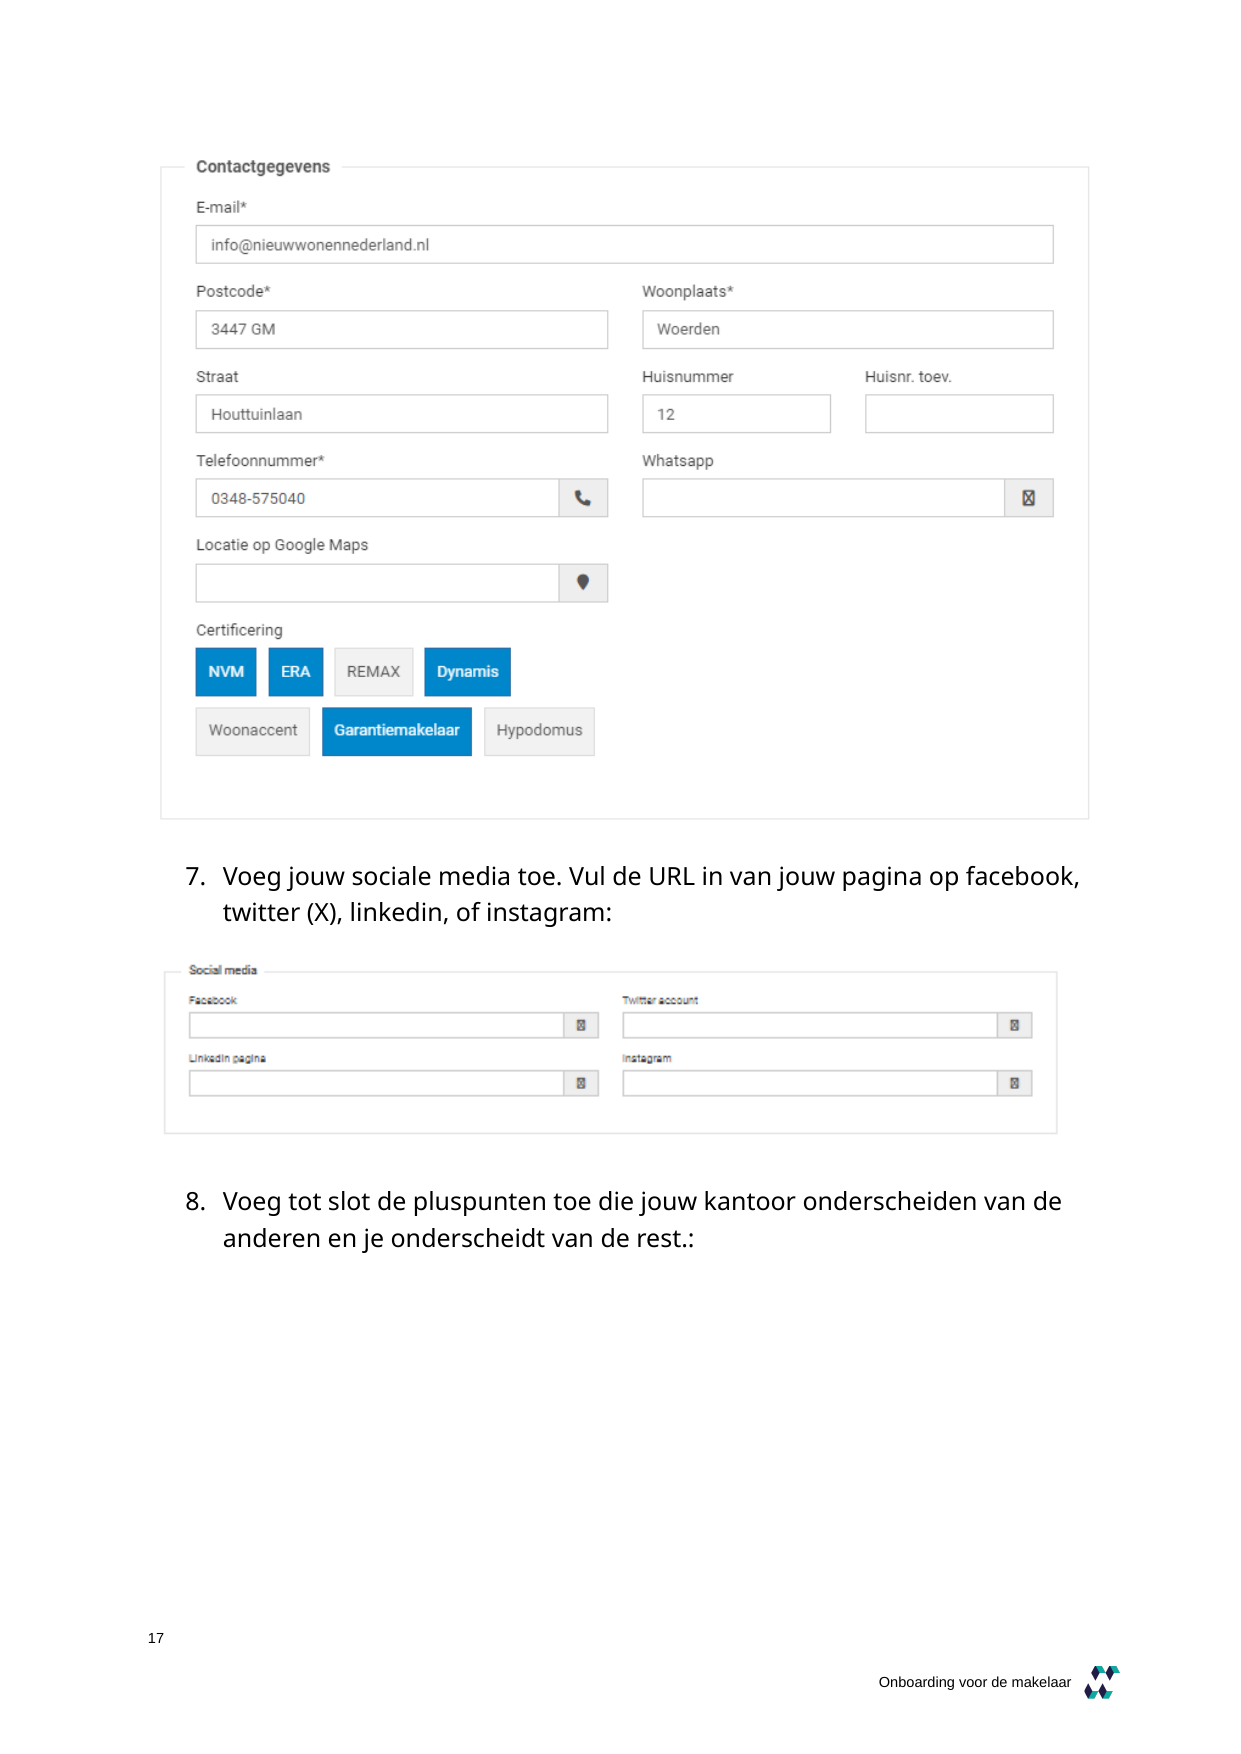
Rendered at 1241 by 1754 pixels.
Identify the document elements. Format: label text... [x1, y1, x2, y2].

list Voeg tot slot de pluspunten toe die jouw kantoor onderscheiden van de anderen en je onderscheidt van de rest.: [185, 1184, 1093, 1254]
picture [1084, 1666, 1120, 1699]
picture [147, 948, 1072, 1147]
picture [147, 147, 1093, 822]
list Voeg jouw sociale media toe. Vul de URL in van jouw pagina op facebook, twitter (X), linkedin, of instagram: [185, 858, 1093, 929]
